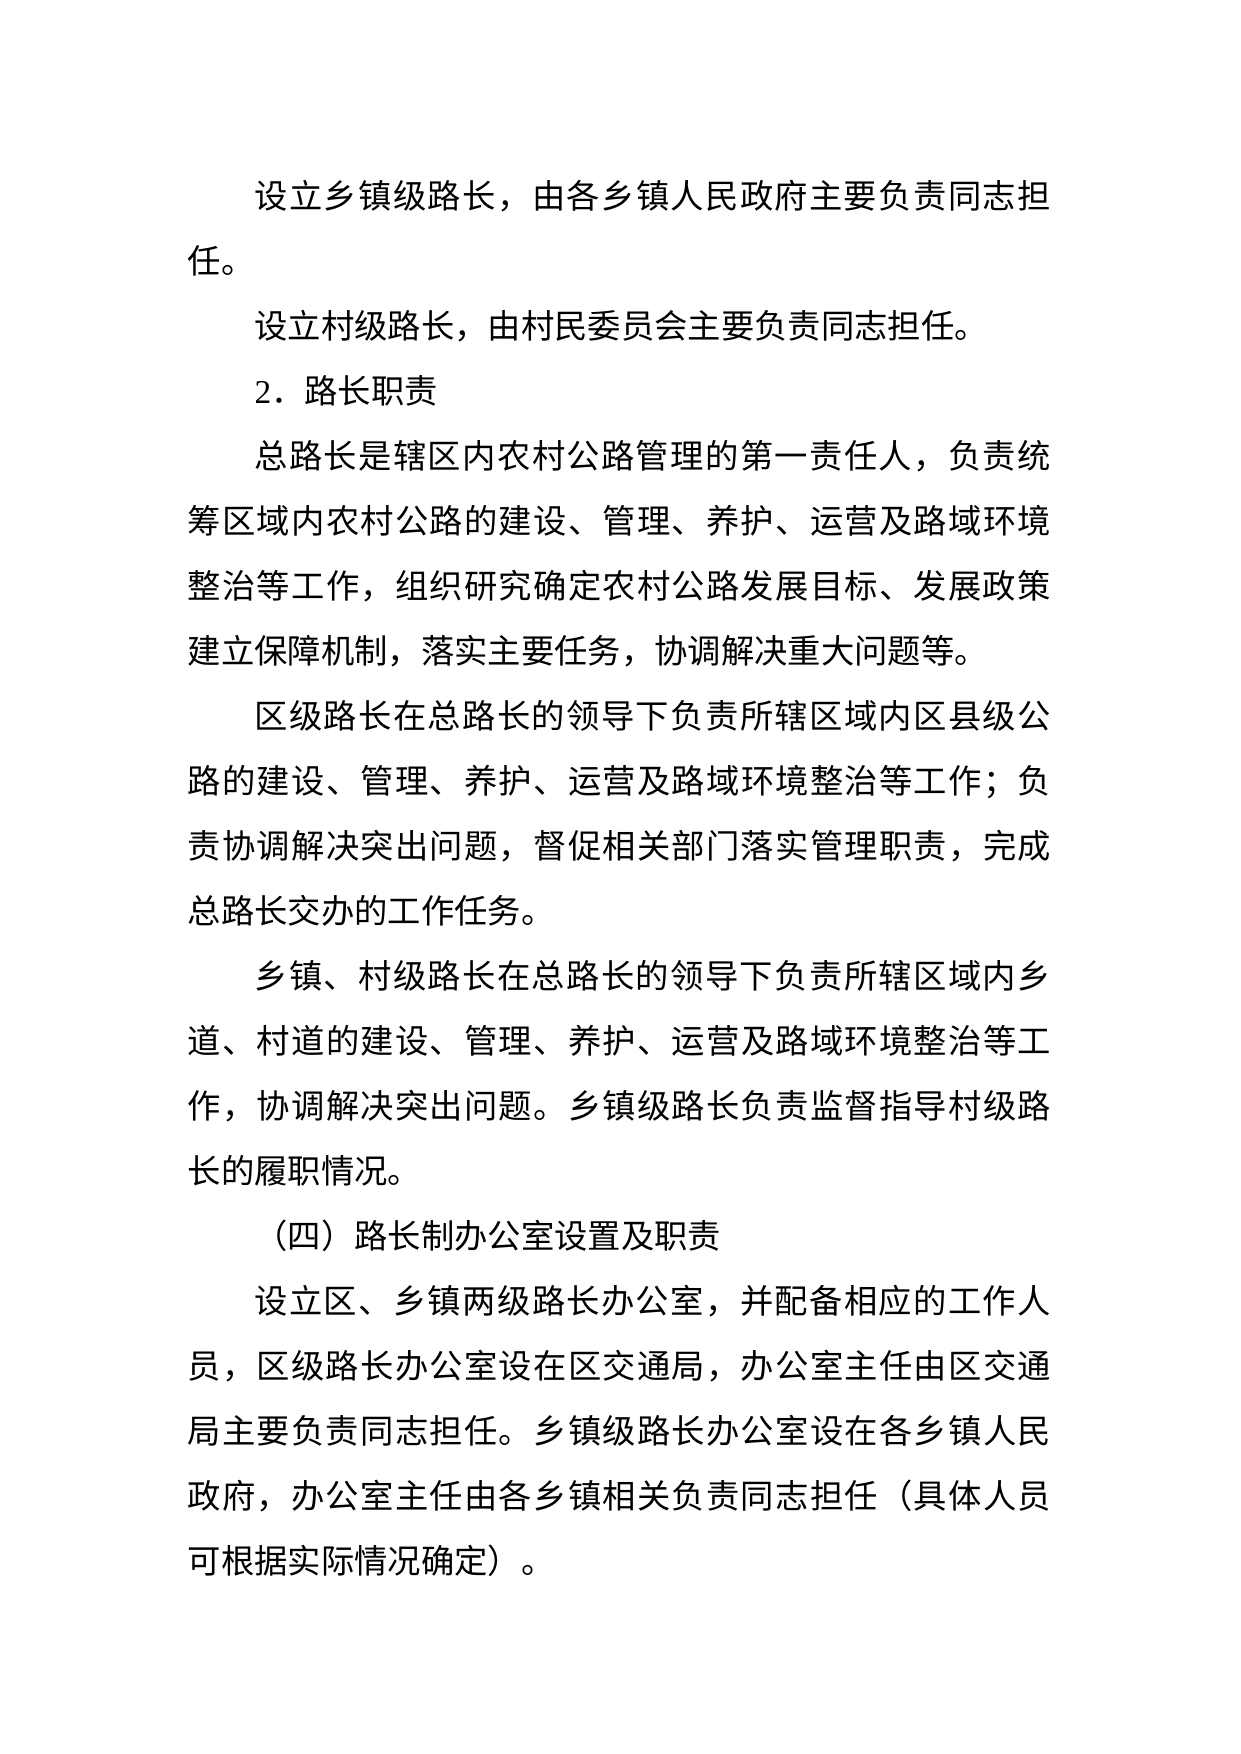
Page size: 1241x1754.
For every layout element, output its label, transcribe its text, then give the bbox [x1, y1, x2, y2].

text 2．路长职责 [187, 357, 1053, 422]
text 乡镇、村级路长在总路长的领导下负责所辖区域内乡道、村道的建设、管理、养护、运营及路域环境整治等工作，协调解决突出问题。乡镇级路长负责监督指导村级路长的履职情况。 [187, 942, 1053, 1202]
text 设立区、乡镇两级路长办公室，并配备相应的工作人员，区级路长办公室设在区交通局，办公室主任由区交通局主要负责同志担任。乡镇级路长办公室设在各乡镇人民政府，办公室主任由各乡镇相关负责同志担任（具体人员可根据实际情况确定）。 [187, 1267, 1053, 1592]
text （四）路长制办公室设置及职责 [187, 1202, 1053, 1267]
text 总路长是辖区内农村公路管理的第一责任人，负责统筹区域内农村公路的建设、管理、养护、运营及路域环境整治等工作，组织研究确定农村公路发展目标、发展政策，建立保障机制，落实主要任务，协调解决重大问题等。 [187, 422, 1053, 682]
text 区级路长在总路长的领导下负责所辖区域内区县级公路的建设、管理、养护、运营及路域环境整治等工作；负责协调解决突出问题，督促相关部门落实管理职责，完成总路长交办的工作任务。 [187, 682, 1053, 942]
text 设立村级路长，由村民委员会主要负责同志担任。 [187, 292, 1053, 357]
text 设立乡镇级路长，由各乡镇人民政府主要负责同志担任。 [187, 162, 1053, 292]
